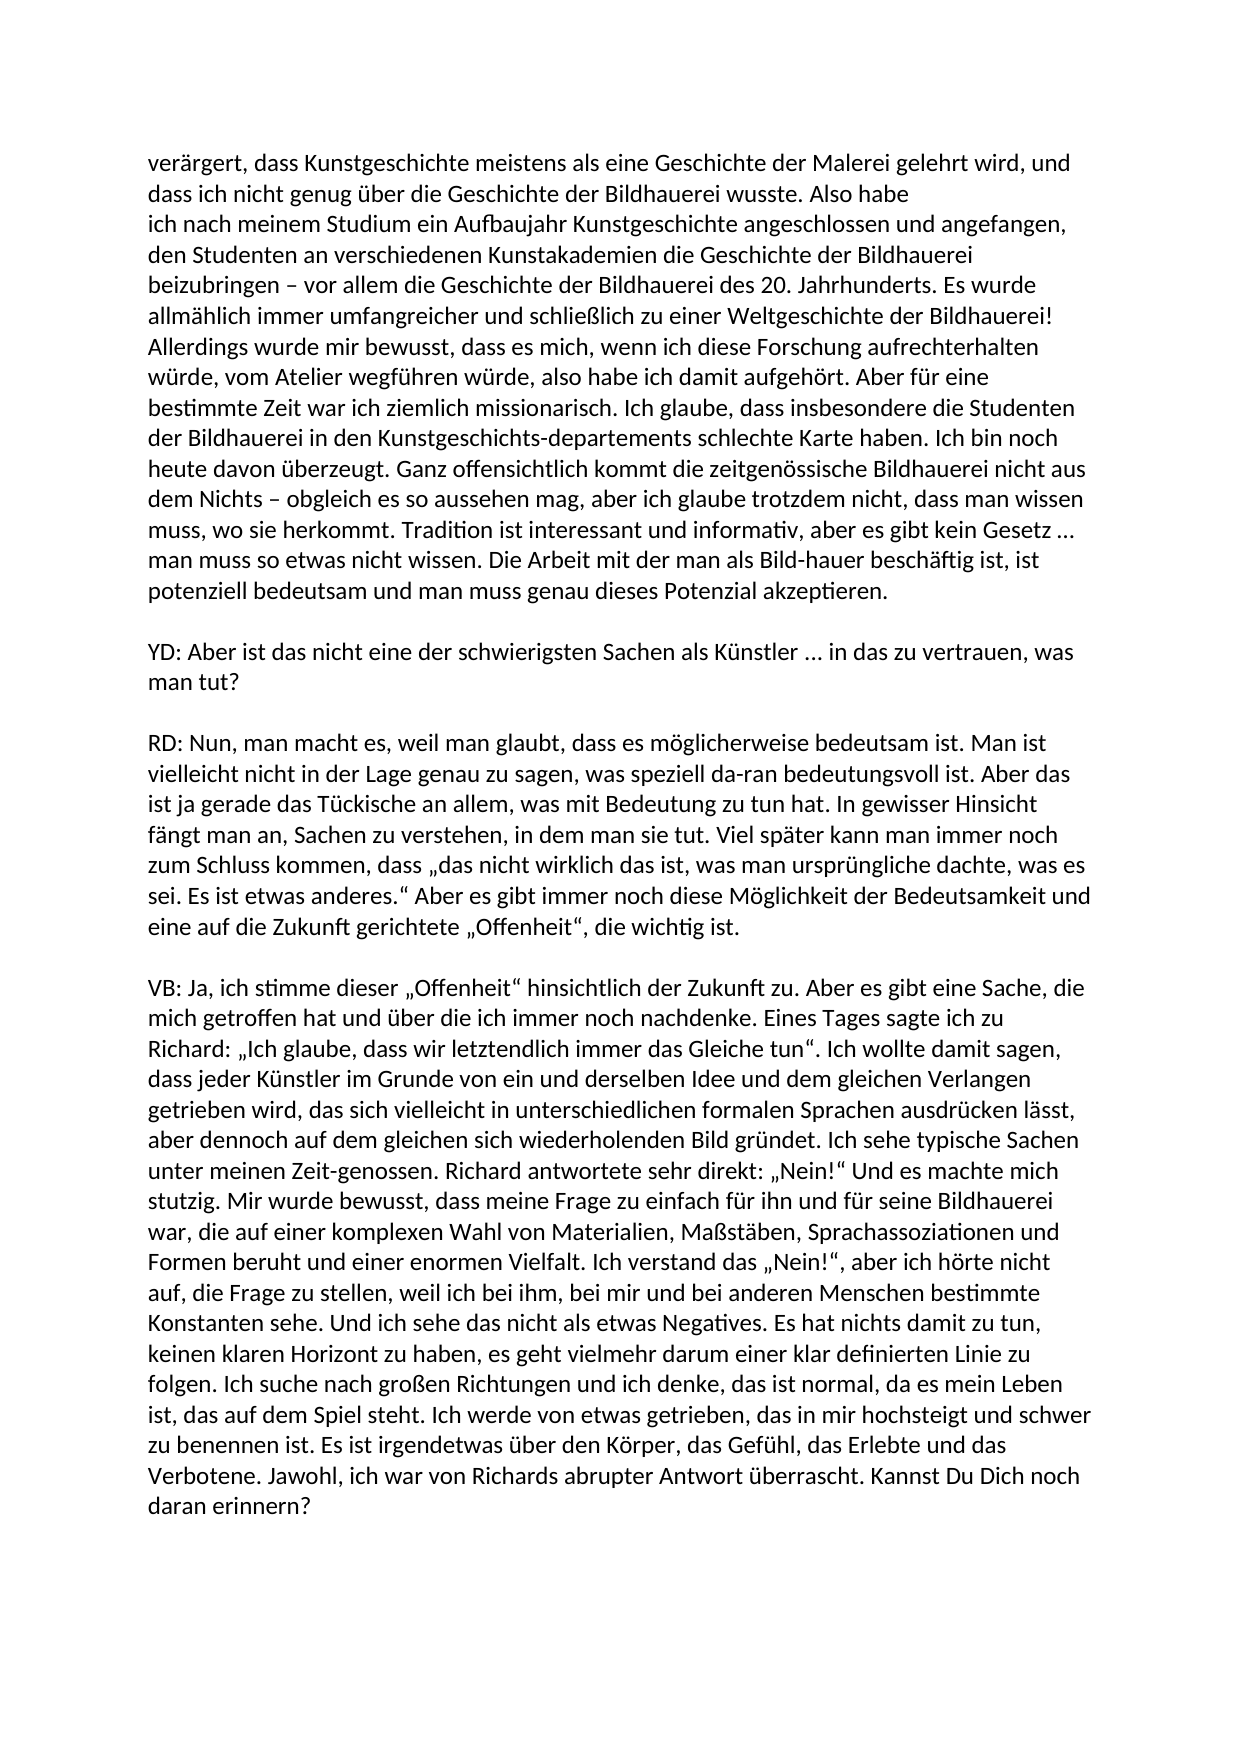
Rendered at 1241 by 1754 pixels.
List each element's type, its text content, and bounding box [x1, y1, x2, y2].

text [148, 148, 1093, 209]
text VB: Ja, ich stimme dieser „Offenheit“ hinsichtlich der Zukunft zu. Aber es gibt eine Sache, die mich getroffen hat und über die ich immer noch nachdenke. Eines Tages sagte ich zu Richard: „Ich glaube, dass wir letztendlich immer das Gleiche tun“. Ich wollte damit sagen, dass jeder Künstler im Grunde von ein und derselben Idee und dem gleichen Verlangen getrieben wird, das sich vielleicht in unterschiedlichen formalen Sprachen ausdrücken lässt, aber dennoch auf dem gleichen sich wiederholenden Bild gründet. Ich sehe typische Sachen unter meinen Zeit-genossen. Richard antwortete sehr direkt: „Nein!“ Und es machte mich stutzig. Mir wurde bewusst, dass meine Frage zu einfach für ihn und für seine Bildhauerei war, die auf einer komplexen Wahl von Materialien, Maßstäben, Sprachassoziationen und Formen beruht und einer enormen Vielfalt. Ich verstand das „Nein!“, aber ich hörte nicht auf, die Frage zu stellen, weil ich bei ihm, bei mir und bei anderen Menschen bestimmte Konstanten sehe. Und ich sehe das nicht als etwas Negatives. Es hat nichts damit zu tun, keinen klaren Horizont zu haben, es geht vielmehr darum einer klar definierten Linie zu folgen. Ich suche nach großen Richtungen und ich denke, das ist normal, da es mein Leben ist, das auf dem Spiel steht. Ich werde von etwas getrieben, das in mir hochsteigt und schwer zu benennen ist. Es ist irgendetwas über den Körper, das Gefühl, das Erlebte und das Verbotene. Jawohl, ich war von Richards abrupter Antwort überrascht. Kannst Du Dich noch daran erinnern? [148, 972, 1093, 1521]
text ich nach meinem Studium ein Aufbaujahr Kunstgeschichte angeschlossen und angefangen, den Studenten an verschiedenen Kunstakademien die Geschichte der Bildhauerei beizubringen – vor allem die Geschichte der Bildhauerei des 20. Jahrhunderts. Es wurde allmählich immer umfangreicher und schließlich zu einer Weltgeschichte der Bildhauerei! Allerdings wurde mir bewusst, dass es mich, wenn ich diese Forschung aufrechterhalten würde, vom Atelier wegführen würde, also habe ich damit aufgehört. Aber für eine bestimmte Zeit war ich ziemlich missionarisch. Ich glaube, dass insbesondere die Studenten der Bildhauerei in den Kunstgeschichts-departements schlechte Karte haben. Ich bin noch heute davon überzeugt. Ganz offensichtlich kommt die zeitgenössische Bildhauerei nicht aus dem Nichts – obgleich es so aussehen mag, aber ich glaube trotzdem nicht, dass man wissen muss, wo sie herkommt. Tradition ist interessant und informativ, aber es gibt kein Gesetz … man muss so etwas nicht wissen. Die Arbeit mit der man als Bild-hauer beschäftig ist, ist potenziell bedeutsam und man muss genau dieses Potenzial akzeptieren. [148, 209, 1093, 605]
text YD: Aber ist das nicht eine der schwierigsten Sachen als Künstler ... in das zu vertrauen, was man tut? [148, 636, 1093, 697]
text RD: Nun, man macht es, weil man glaubt, dass es möglicherweise bedeutsam ist. Man ist vielleicht nicht in der Lage genau zu sagen, was speziell da-ran bedeutungsvoll ist. Aber das ist ja gerade das Tückische an allem, was mit Bedeutung zu tun hat. In gewisser Hinsicht fängt man an, Sachen zu verstehen, in dem man sie tut. Viel später kann man immer noch zum Schluss kommen, dass „das nicht wirklich das ist, was man ursprüngliche dachte, was es sei. Es ist etwas anderes.“ Aber es gibt immer noch diese Möglichkeit der Bedeutsamkeit und eine auf die Zukunft gerichtete „Offenheit“, die wichtig ist. [148, 727, 1093, 941]
